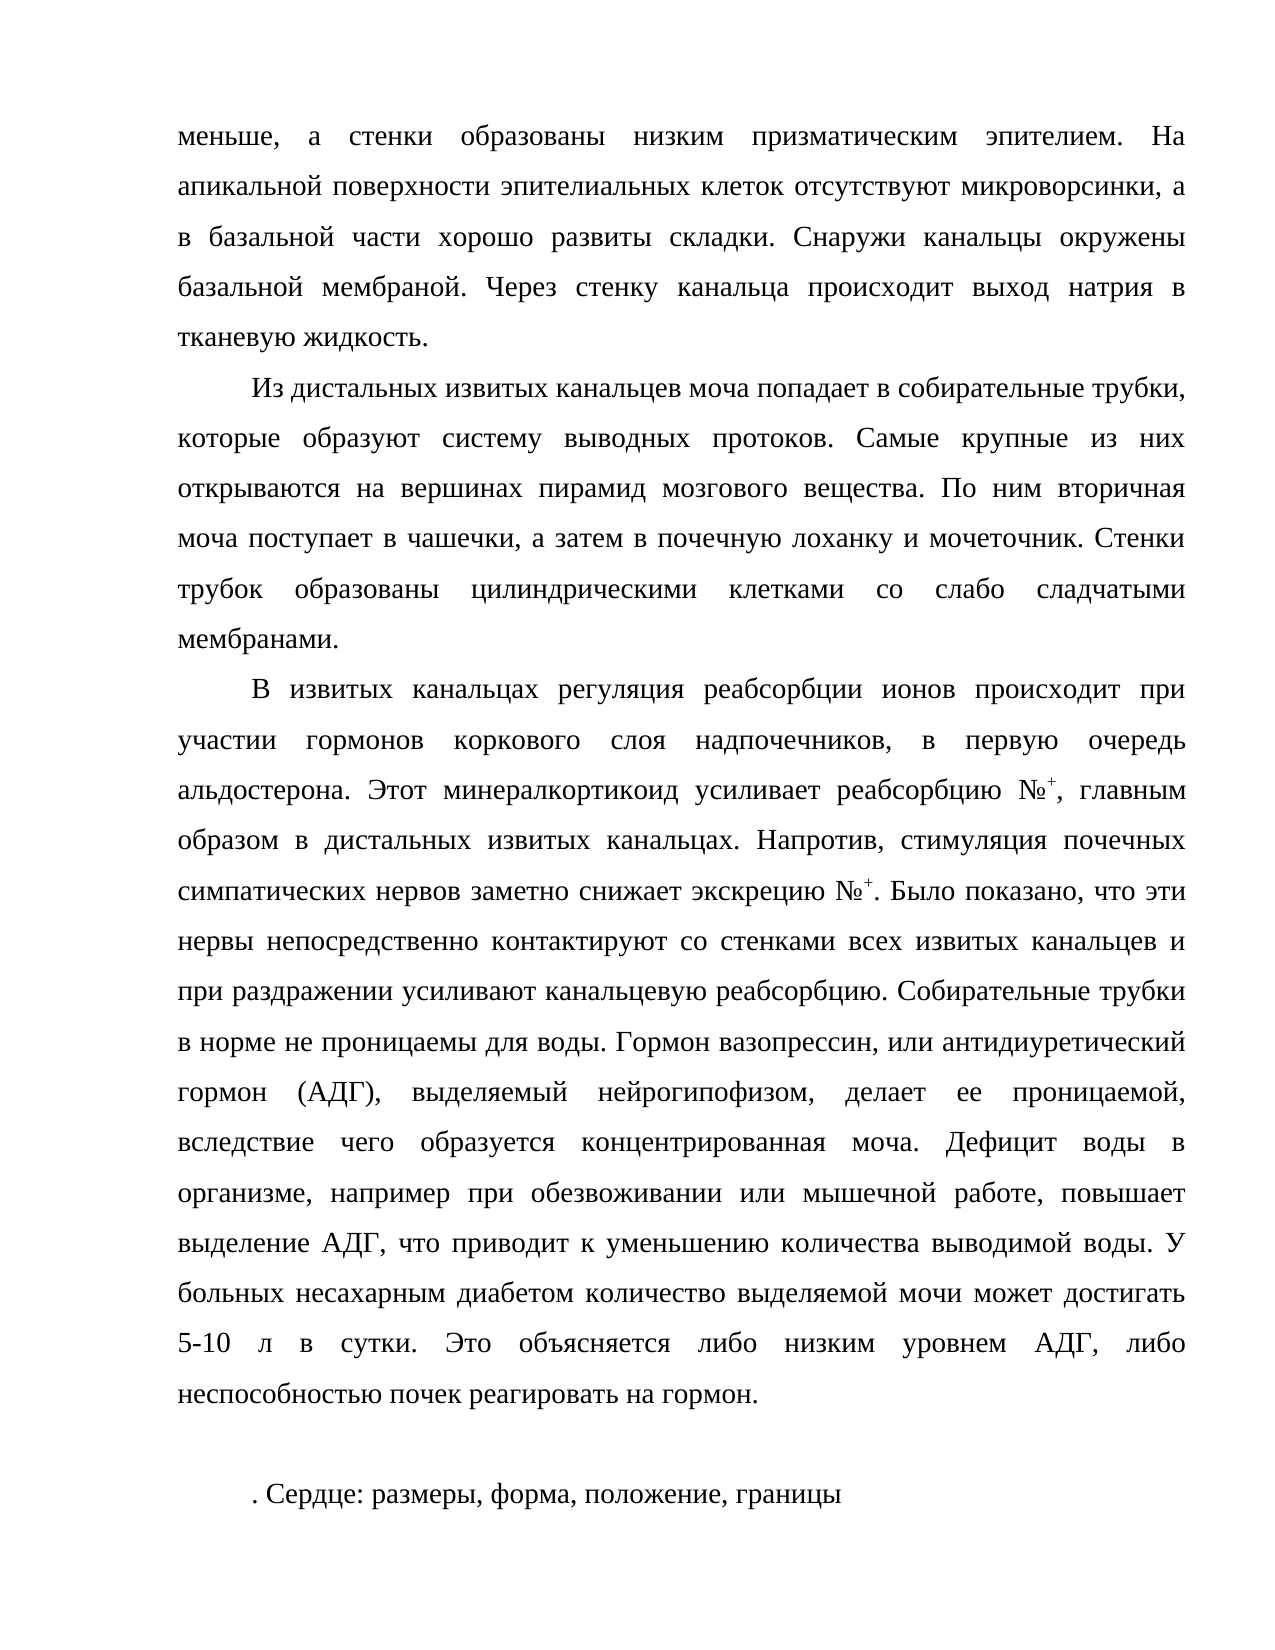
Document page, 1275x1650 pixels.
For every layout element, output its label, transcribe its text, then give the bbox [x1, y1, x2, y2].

text . Сердце: размеры, форма, положение, границы [177, 1477, 1186, 1510]
text В извитых канальцах регуляция реабсорбции ионов происходит при участии гормонов коркового слоя надпочечников, в первую очередь альдостерона. Этот минералкортикоид усиливает реабсорбцию №+, главным образом в дистальных извитых канальцах. Напротив, стимуляция почечных симпатических нервов заметно снижает экскрецию №+. Было показано, что эти нервы непосредственно контактируют со стенками всех извитых канальцев и при раздражении усиливают канальцевую реабсорбцию. Собирательные трубки в норме не проницаемы для воды. Гормон вазопрессин, или антидиуретический гормон (АДГ), выделяемый нейрогипофизом, делает ее проницаемой, вследствие чего образуется концентрированная моча. Дефицит воды в организме, например при обезвоживании или мышечной работе, повышает выделение АДГ, что приводит к уменьшению количества выводимой воды. У больных несахарным диабетом количество выделяемой мочи может достигать 5-10 л в сутки. Это объясняется либо низким уровнем АДГ, либо неспособностью почек реагировать на гормон. [177, 672, 1186, 1409]
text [177, 118, 1186, 353]
text Из дистальных извитых канальцев моча попадает в собирательные трубки, которые образуют систему выводных протоков. Самые крупные из них открываются на вершинах пирамид мозгового вещества. По ним вторичная моча поступает в чашечки, а затем в почечную лоханку и мочеточник. Стенки трубок образованы цилиндрическими клетками со слабо сладчатыми мембранами. [177, 370, 1186, 655]
